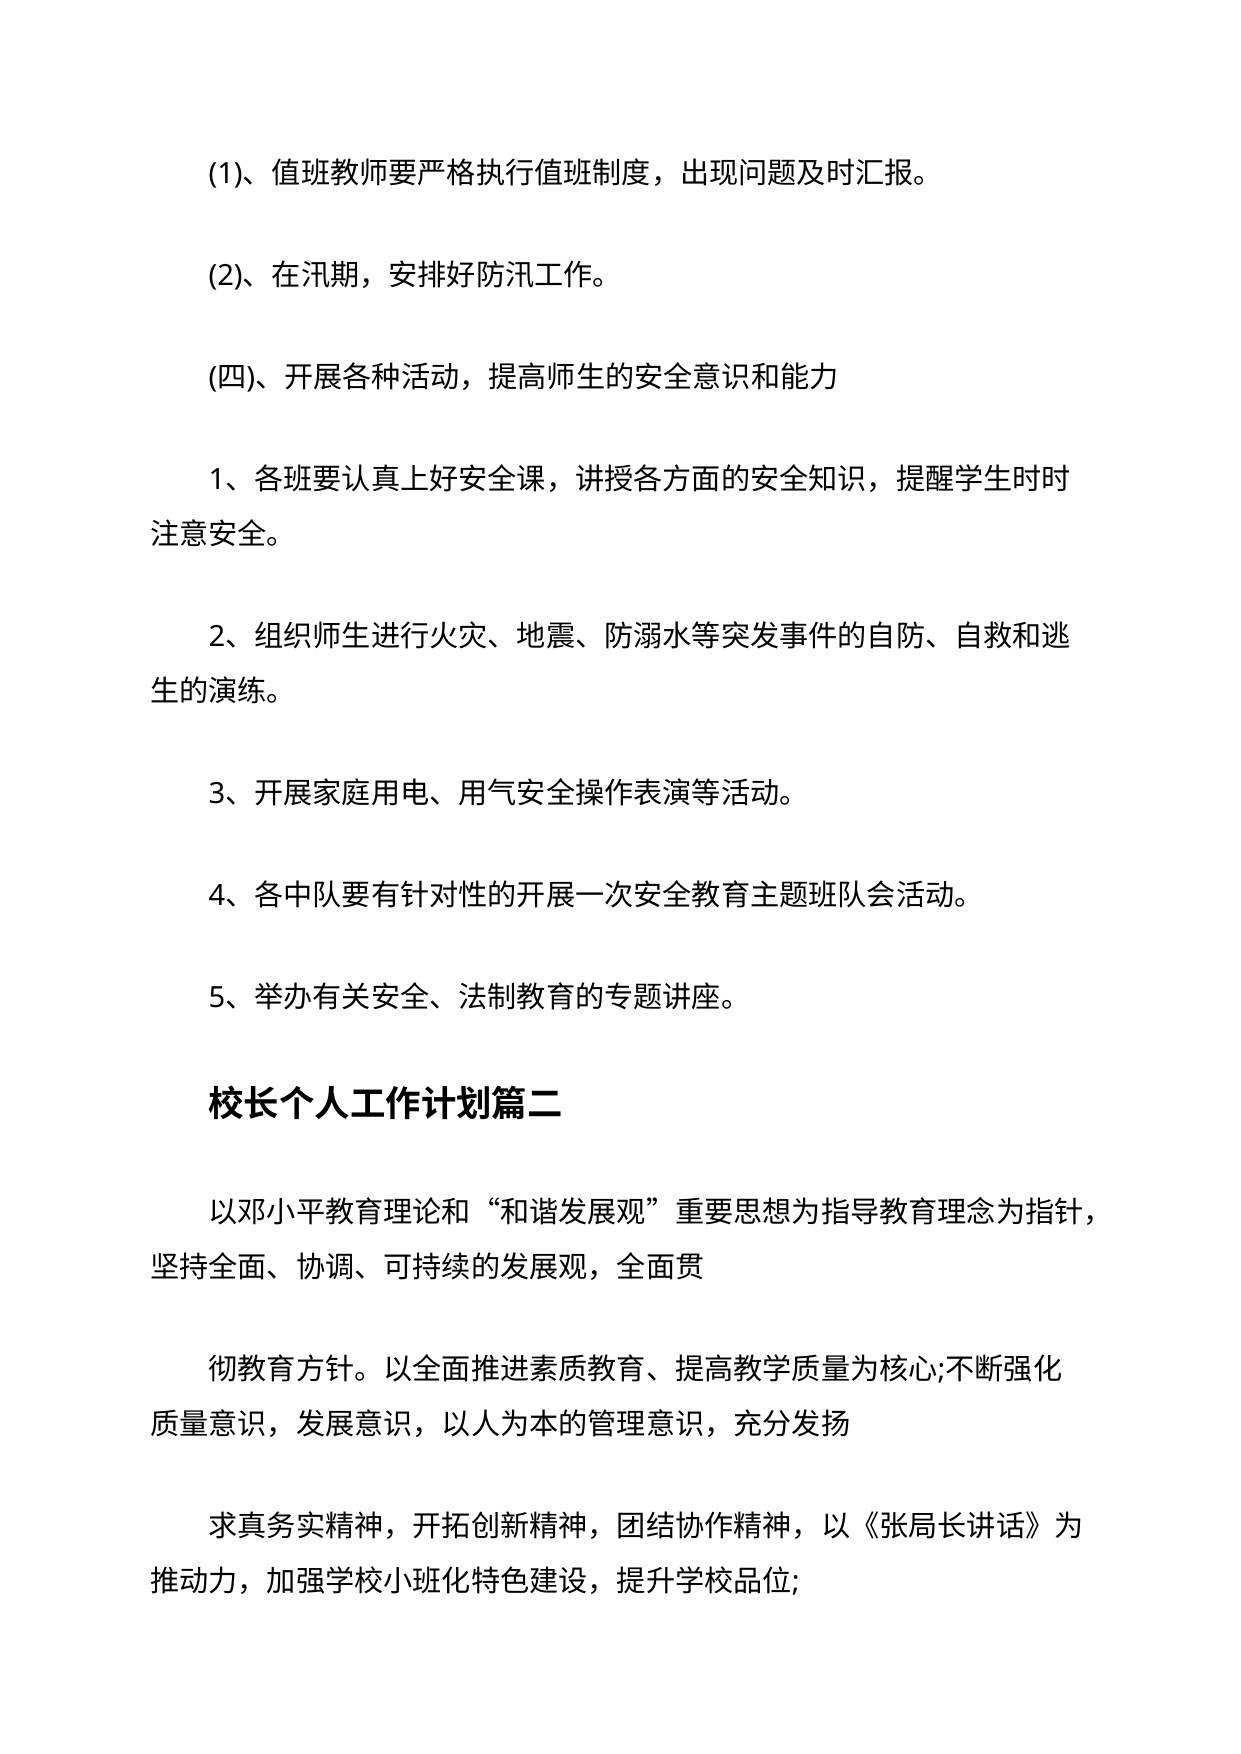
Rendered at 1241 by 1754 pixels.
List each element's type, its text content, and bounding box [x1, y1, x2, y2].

text (1)、值班教师要严格执行值班制度，出现问题及时汇报。 [150, 150, 1090, 192]
text 1、各班要认真上好安全课，讲授各方面的安全知识，提醒学生时时注意安全。 [150, 456, 1090, 553]
text 求真务实精神，开拓创新精神，团结协作精神，以《张局长讲话》为推动力，加强学校小班化特色建设，提升学校品位; [150, 1502, 1090, 1599]
text (四)、开展各种活动，提高师生的安全意识和能力 [150, 354, 1090, 396]
text 5、举办有关安全、法制教育的专题讲座。 [150, 973, 1090, 1016]
text 3、开展家庭用电、用气安全操作表演等活动。 [150, 769, 1090, 812]
text 4、各中队要有针对性的开展一次安全教育主题班队会活动。 [150, 871, 1090, 914]
text 以邓小平教育理论和“和谐发展观”重要思想为指导教育理念为指针，坚持全面、协调、可持续的发展观，全面贯 [150, 1189, 1090, 1286]
text (2)、在汛期，安排好防汛工作。 [150, 252, 1090, 294]
text 校长个人工作计划篇二 [150, 1075, 1090, 1127]
text 彻教育方针。以全面推进素质教育、提高教学质量为核心;不断强化质量意识，发展意识，以人为本的管理意识，充分发扬 [150, 1346, 1090, 1443]
text 2、组织师生进行火灾、地震、防溺水等突发事件的自防、自救和逃生的演练。 [150, 613, 1090, 710]
